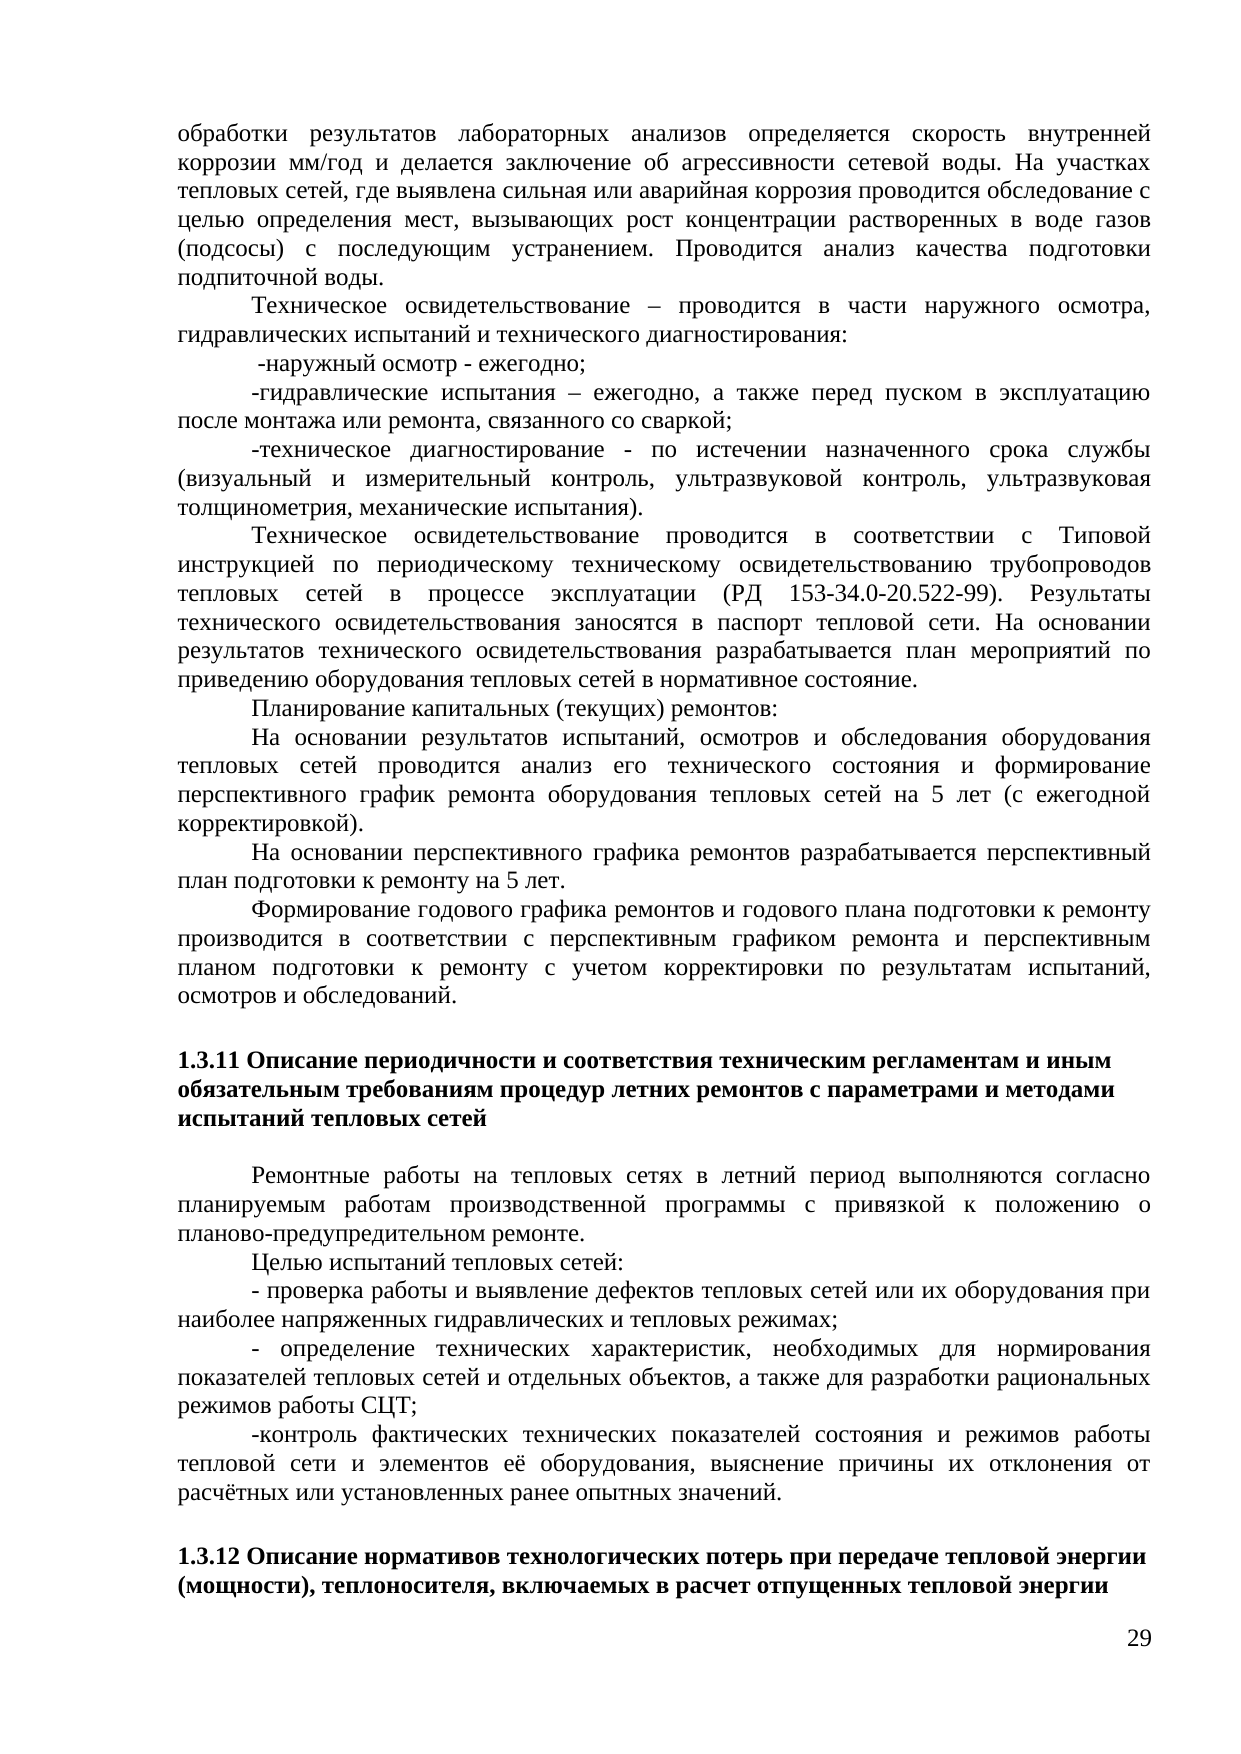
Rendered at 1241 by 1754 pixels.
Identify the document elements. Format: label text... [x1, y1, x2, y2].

text Техническое освидетельствование – проводится в части наружного осмотра, гидравлических испытаний и технического диагностирования: [177, 291, 1152, 348]
text -гидравлические испытания – ежегодно, а также перед пуском в эксплуатацию после монтажа или ремонта, связанного со сваркой; [177, 377, 1152, 434]
text -техническое диагностирование - по истечении назначенного срока службы (визуальный и измерительный контроль, ультразвуковой контроль, ультразвуковая толщинометрия, механические испытания). [177, 434, 1152, 521]
text Планирование капитальных (текущих) ремонтов: [177, 693, 1152, 722]
text На основании результатов испытаний, осмотров и обследования оборудования тепловых сетей проводится анализ его технического состояния и формирование перспективного график ремонта оборудования тепловых сетей на 5 лет (с ежегодной корректировкой). [177, 722, 1152, 837]
text На основании перспективного графика ремонтов разрабатывается перспективный план подготовки к ремонту на 5 лет. [177, 837, 1152, 894]
text -контроль фактических технических показателей состояния и режимов работы тепловой сети и элементов её оборудования, выяснение причины их отклонения от расчётных или установленных ранее опытных значений. [177, 1419, 1152, 1505]
text Ремонтные работы на тепловых сетях в летний период выполняются согласно планируемым работам производственной программы с привязкой к положению о планово-предупредительном ремонте. [177, 1160, 1152, 1247]
subtitle 1.3.11 Описание периодичности и соответствия техническим регламентам и иным обязательным требованиям процедур летних ремонтов с параметрами и методами испытаний тепловых сетей [177, 1045, 1152, 1132]
text - определение технических характеристик, необходимых для нормирования показателей тепловых сетей и отдельных объектов, а также для разработки рациональных режимов работы СЦТ; [177, 1333, 1152, 1419]
text - проверка работы и выявление дефектов тепловых сетей или их оборудования при наиболее напряженных гидравлических и тепловых режимах; [177, 1275, 1152, 1333]
text Техническое освидетельствование проводится в соответствии с Типовой инструкцией по периодическому техническому освидетельствованию трубопроводов тепловых сетей в процессе эксплуатации (РД 153-34.0-20.522-99). Результаты технического освидетельствования заносятся в паспорт тепловой сети. На основании результатов технического освидетельствования разрабатывается план мероприятий по приведению оборудования тепловых сетей в нормативное состояние. [177, 521, 1152, 693]
text -наружный осмотр - ежегодно; [177, 348, 1152, 377]
text Целью испытаний тепловых сетей: [177, 1247, 1152, 1275]
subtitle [177, 1541, 1152, 1599]
text Формирование годового графика ремонтов и годового плана подготовки к ремонту производится в соответствии с перспективным графиком ремонта и перспективным планом подготовки к ремонту с учетом корректировки по результатам испытаний, осмотров и обследований. [177, 894, 1152, 1009]
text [177, 118, 1152, 291]
